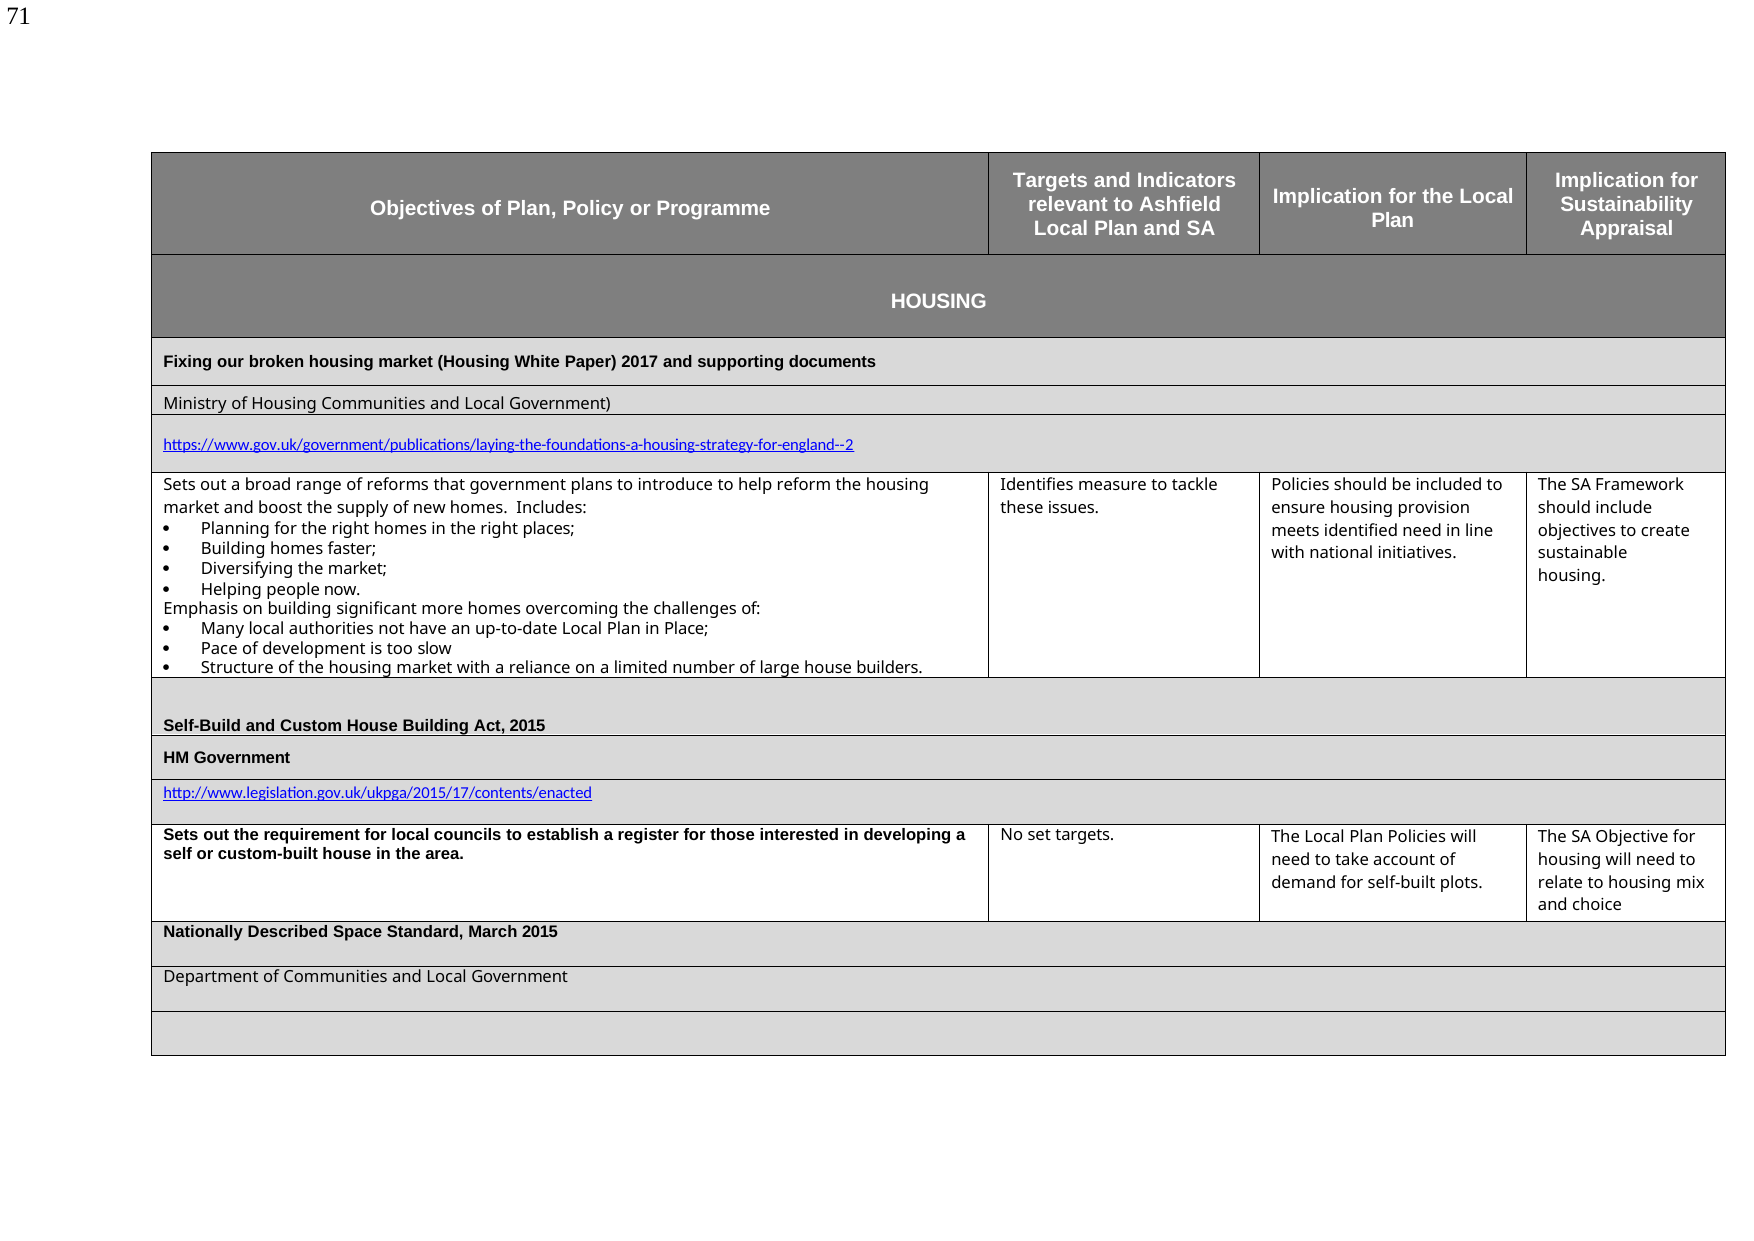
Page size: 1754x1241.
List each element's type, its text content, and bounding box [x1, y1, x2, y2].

table_cell HM Government [152, 736, 1725, 779]
table_header Implication for the Local Plan [1260, 153, 1526, 254]
table_cell Identifies measure to tackle these issues. [989, 473, 1259, 677]
table_header Objectives of Plan, Policy or Programme [152, 153, 988, 254]
table_cell [152, 1012, 1725, 1055]
table_cell The Local Plan Policies will need to take account of demand for self-built plots. [1260, 825, 1526, 921]
table_cell HOUSING [152, 255, 1725, 337]
table_header Targets and Indicators relevant to Ashfield Local Plan and SA [989, 153, 1259, 254]
table_cell Department of Communities and Local Government [152, 967, 1725, 1011]
table_cell Nationally Described Space Standard, March 2015 [152, 922, 1725, 966]
table_cell No set targets. [989, 825, 1259, 921]
table_cell https://www.gov.uk/government/publications/laying-the-foundations-a-housing-strategy-for-england--2 [152, 415, 1725, 472]
table_header Implication for Sustainability Appraisal [1527, 153, 1725, 254]
table_cell Sets out the requirement for local councils to establish a register for those interested in developing a self or custom-built house in the area. [152, 825, 988, 921]
table_cell The SA Objective for housing will need to relate to housing mix and choice [1527, 825, 1725, 921]
table_cell The SA Framework should include objectives to create sustainable housing. [1527, 473, 1725, 677]
table_cell Sets out a broad range of reforms that government plans to introduce to help reform the housing market and boost the supply of new homes. Includes: Planning for the right homes in the right places; Building homes faster; Diversifying the market; Helping people now. Emphasis on building significant more homes overcoming the challenges of: Many local authorities not have an up-to-date Local Plan in Place; Pace of development is too slow Structure of the housing market with a reliance on a limited number of large house builders. [152, 473, 988, 677]
table_cell Ministry of Housing Communities and Local Government) [152, 386, 1725, 414]
table_cell Self-Build and Custom House Building Act, 2015 [152, 678, 1725, 734]
table_cell Fixing our broken housing market (Housing White Paper) 2017 and supporting documents [152, 338, 1725, 385]
table_cell http://www.legislation.gov.uk/ukpga/2015/17/contents/enacted [152, 780, 1725, 824]
table_cell Policies should be included to ensure housing provision meets identified need in line with national initiatives. [1260, 473, 1526, 677]
